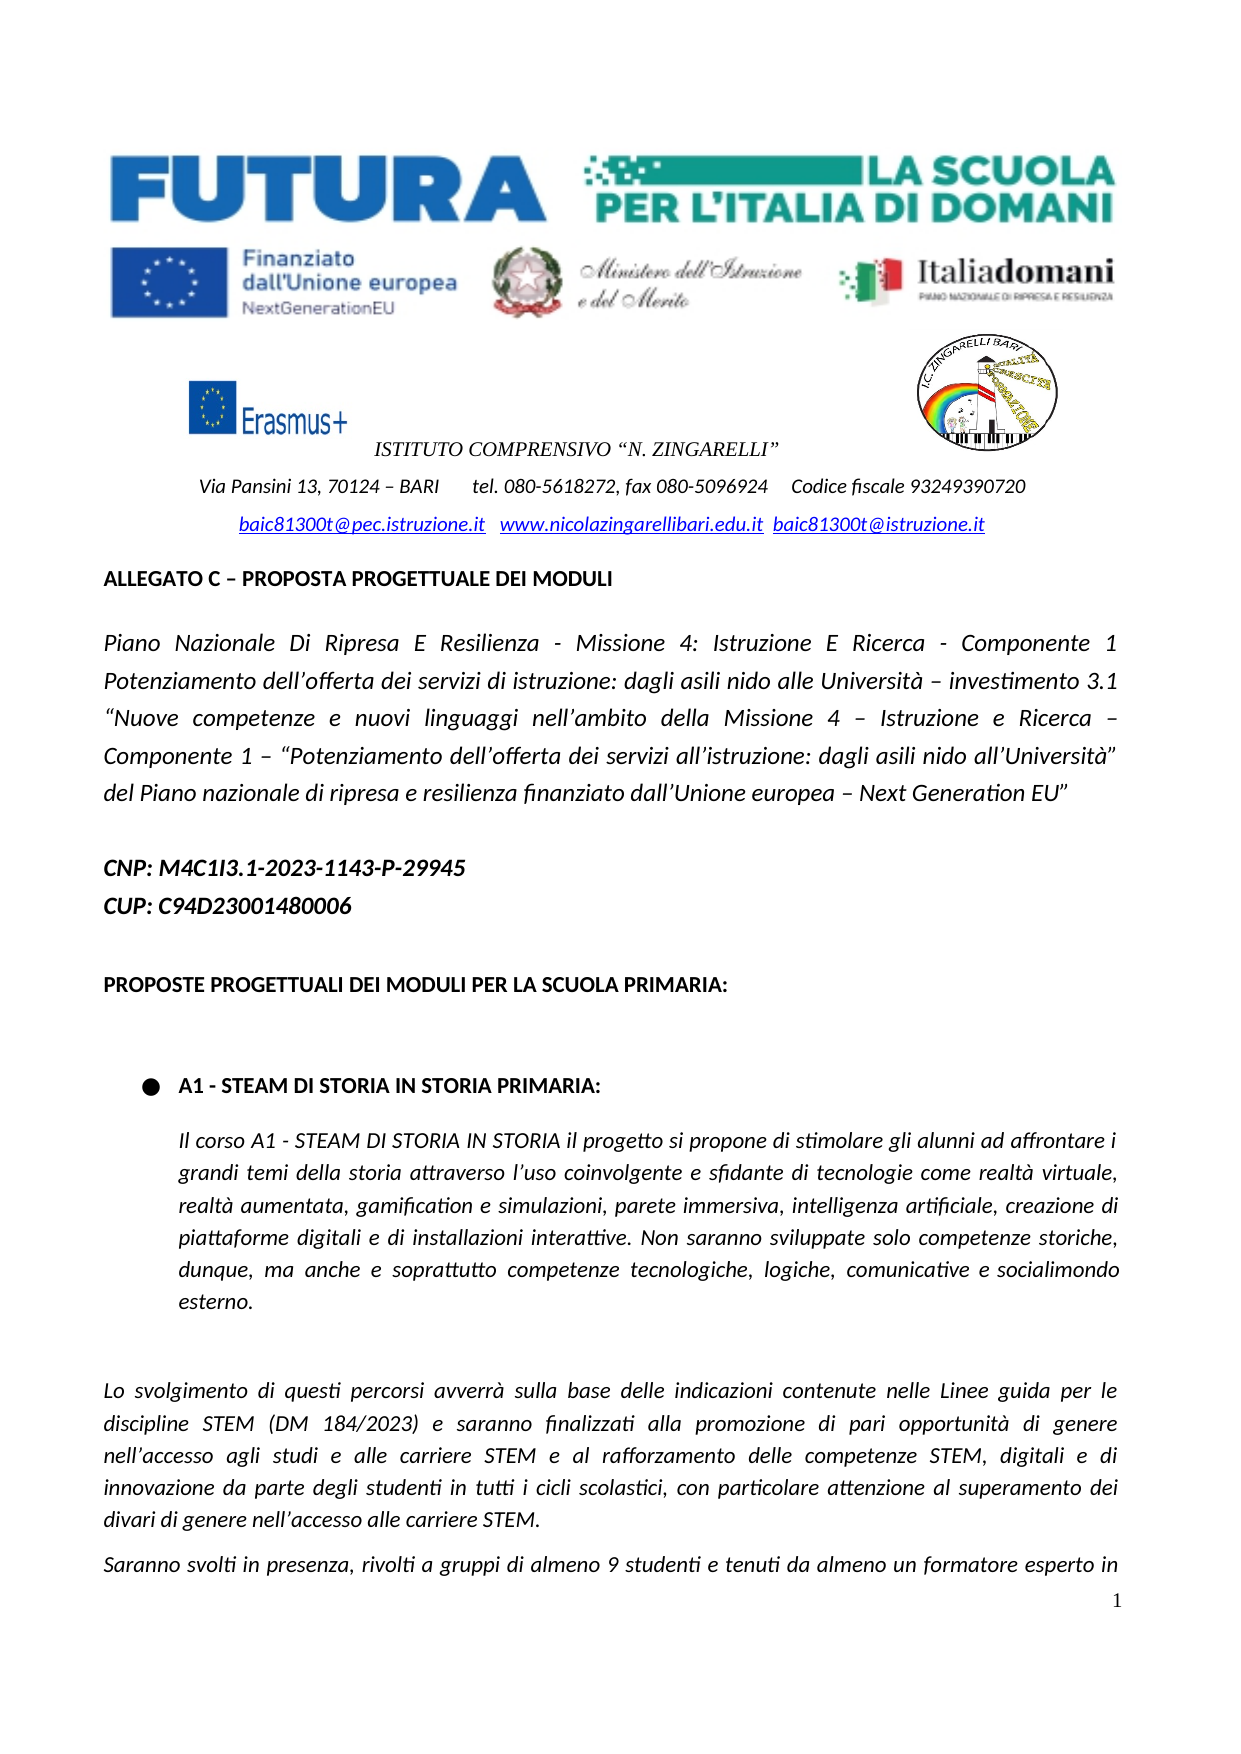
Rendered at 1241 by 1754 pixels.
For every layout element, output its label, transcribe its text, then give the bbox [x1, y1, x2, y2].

text baic81300t@pec.istruzione.it www.nicolazingarellibari.edu.it baic81300t@istruzione.it [103, 511, 1122, 536]
text ALLEGATO C – PROPOSTA PROGETTUALE DEI MODULI [103, 564, 1092, 592]
picture [180, 365, 356, 449]
text CNP: M4C1I3.1-2023-1143-P-29945 [103, 846, 1092, 883]
text Via Pansini 13, 70124 – BARI tel. 080-5618272, fax 080-5096924 Codice fiscale 93249390720 [103, 473, 1122, 498]
list A1 - STEAM DI STORIA IN STORIA PRIMARIA: [141, 1060, 1122, 1107]
text Piano Nazionale Di Ripresa E Resilienza - Missione 4: Istruzione E Ricerca - Componente 1 Potenziamento dell’offerta dei servizi di istruzione: dagli asili nido alle Università – investimento 3.1 “Nuove competenze e nuovi linguaggi nell’ambito della Missione 4 – Istruzione e Ricerca – Componente 1 – “Potenziamento dell’offerta dei servizi all’istruzione: dagli asili nido all’Università” del Piano nazionale di ripresa e resilienza finanziato dall’Unione europea – Next Generation EU” [103, 621, 1122, 808]
picture [103, 147, 1123, 456]
text Lo svolgimento di questi percorsi avverrà sulla base delle indicazioni contenute nelle Linee guida per le discipline STEM (DM 184/2023) e saranno finalizzati alla promozione di pari opportunità di genere nell’accesso agli studi e alle carriere STEM e al rafforzamento delle competenze STEM, digitali e di innovazione da parte degli studenti in tutti i cicli scolastici, con particolare attenzione al superamento dei divari di genere nell’accesso alle carriere STEM. [103, 1377, 1122, 1533]
text Il corso A1 - STEAM DI STORIA IN STORIA il progetto si propone di stimolare gli alunni ad affrontare i grandi temi della storia attraverso l’uso coinvolgente e sfidante di tecnologie come realtà virtuale, realtà aumentata, gamification e simulazioni, parete immersiva, intelligenza artificiale, creazione di piattaforme digitali e di installazioni interattive. Non saranno sviluppate solo competenze storiche, dunque, ma anche e soprattutto competenze tecnologiche, logiche, comunicative e socialimondo esterno. [178, 1126, 1122, 1315]
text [103, 1550, 1122, 1578]
text PROPOSTE PROGETTUALI DEI MODULI PER LA SCUOLA PRIMARIA: [103, 971, 1122, 998]
text CUP: C94D23001480006 [103, 883, 1092, 921]
text ISTITUTO COMPRENSIVO “N. ZINGARELLI” [103, 437, 1122, 461]
